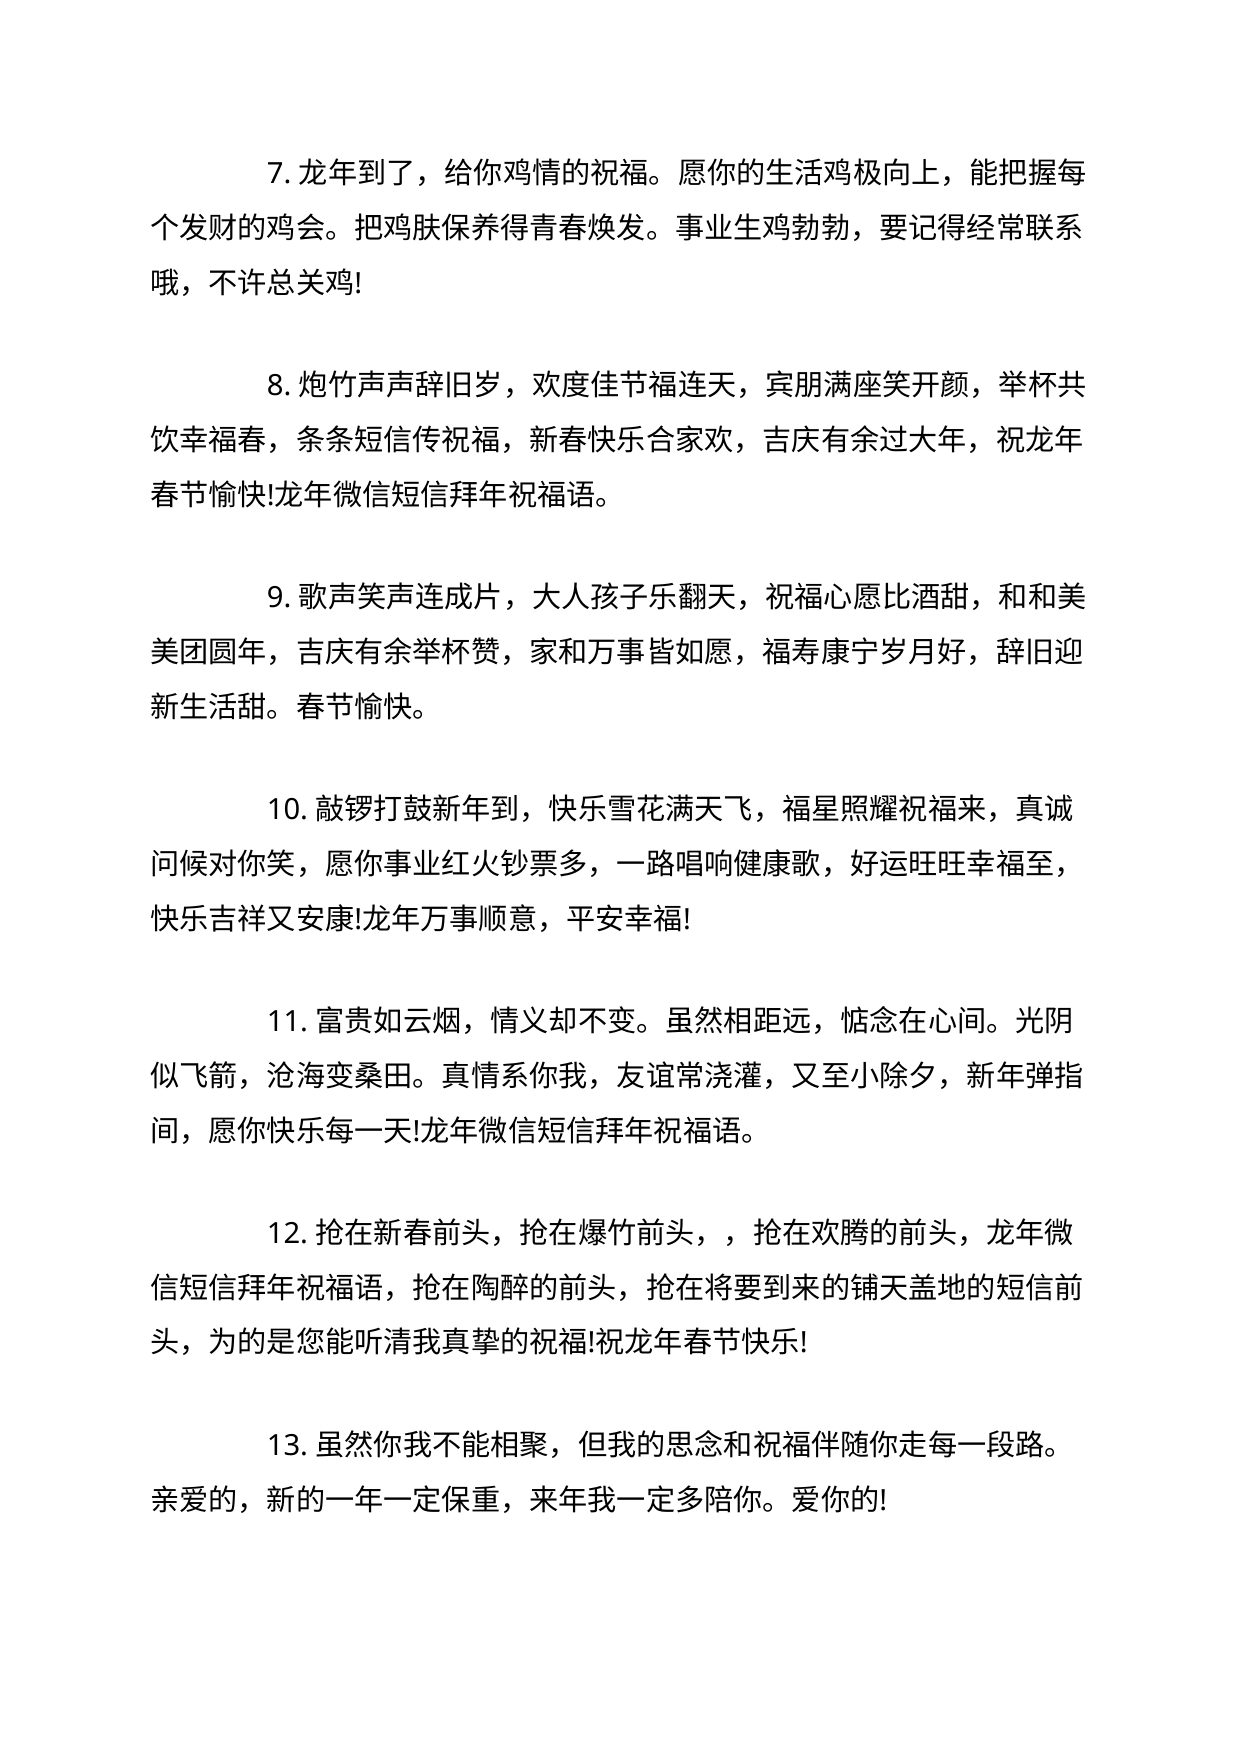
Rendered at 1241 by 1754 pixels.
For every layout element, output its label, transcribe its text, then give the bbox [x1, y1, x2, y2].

text 10. 敲锣打鼓新年到，快乐雪花满天飞，福星照耀祝福来，真诚问候对你笑，愿你事业红火钞票多，一路唱响健康歌，好运旺旺幸福至，快乐吉祥又安康!龙年万事顺意，平安幸福! [150, 785, 1090, 938]
text 9. 歌声笑声连成片，大人孩子乐翻天，祝福心愿比酒甜，和和美美团圆年，吉庆有余举杯赞，家和万事皆如愿，福寿康宁岁月好，辞旧迎新生活甜。春节愉快。 [150, 574, 1090, 726]
text 7. 龙年到了，给你鸡情的祝福。愿你的生活鸡极向上，能把握每个发财的鸡会。把鸡肤保养得青春焕发。事业生鸡勃勃，要记得经常联系哦，不许总关鸡! [150, 150, 1090, 302]
text 8. 炮竹声声辞旧岁，欢度佳节福连天，宾朋满座笑开颜，举杯共饮幸福春，条条短信传祝福，新春快乐合家欢，吉庆有余过大年，祝龙年春节愉快!龙年微信短信拜年祝福语。 [150, 362, 1090, 514]
text 13. 虽然你我不能相聚，但我的思念和祝福伴随你走每一段路。亲爱的，新的一年一定保重，来年我一定多陪你。爱你的! [150, 1421, 1090, 1518]
text 12. 抢在新春前头，抢在爆竹前头，，抢在欢腾的前头，龙年微信短信拜年祝福语，抢在陶醉的前头，抢在将要到来的铺天盖地的短信前头，为的是您能听清我真挚的祝福!祝龙年春节快乐! [150, 1209, 1090, 1361]
text 11. 富贵如云烟，情义却不变。虽然相距远，惦念在心间。光阴似飞箭，沧海变桑田。真情系你我，友谊常浇灌，又至小除夕，新年弹指间，愿你快乐每一天!龙年微信短信拜年祝福语。 [150, 997, 1090, 1149]
